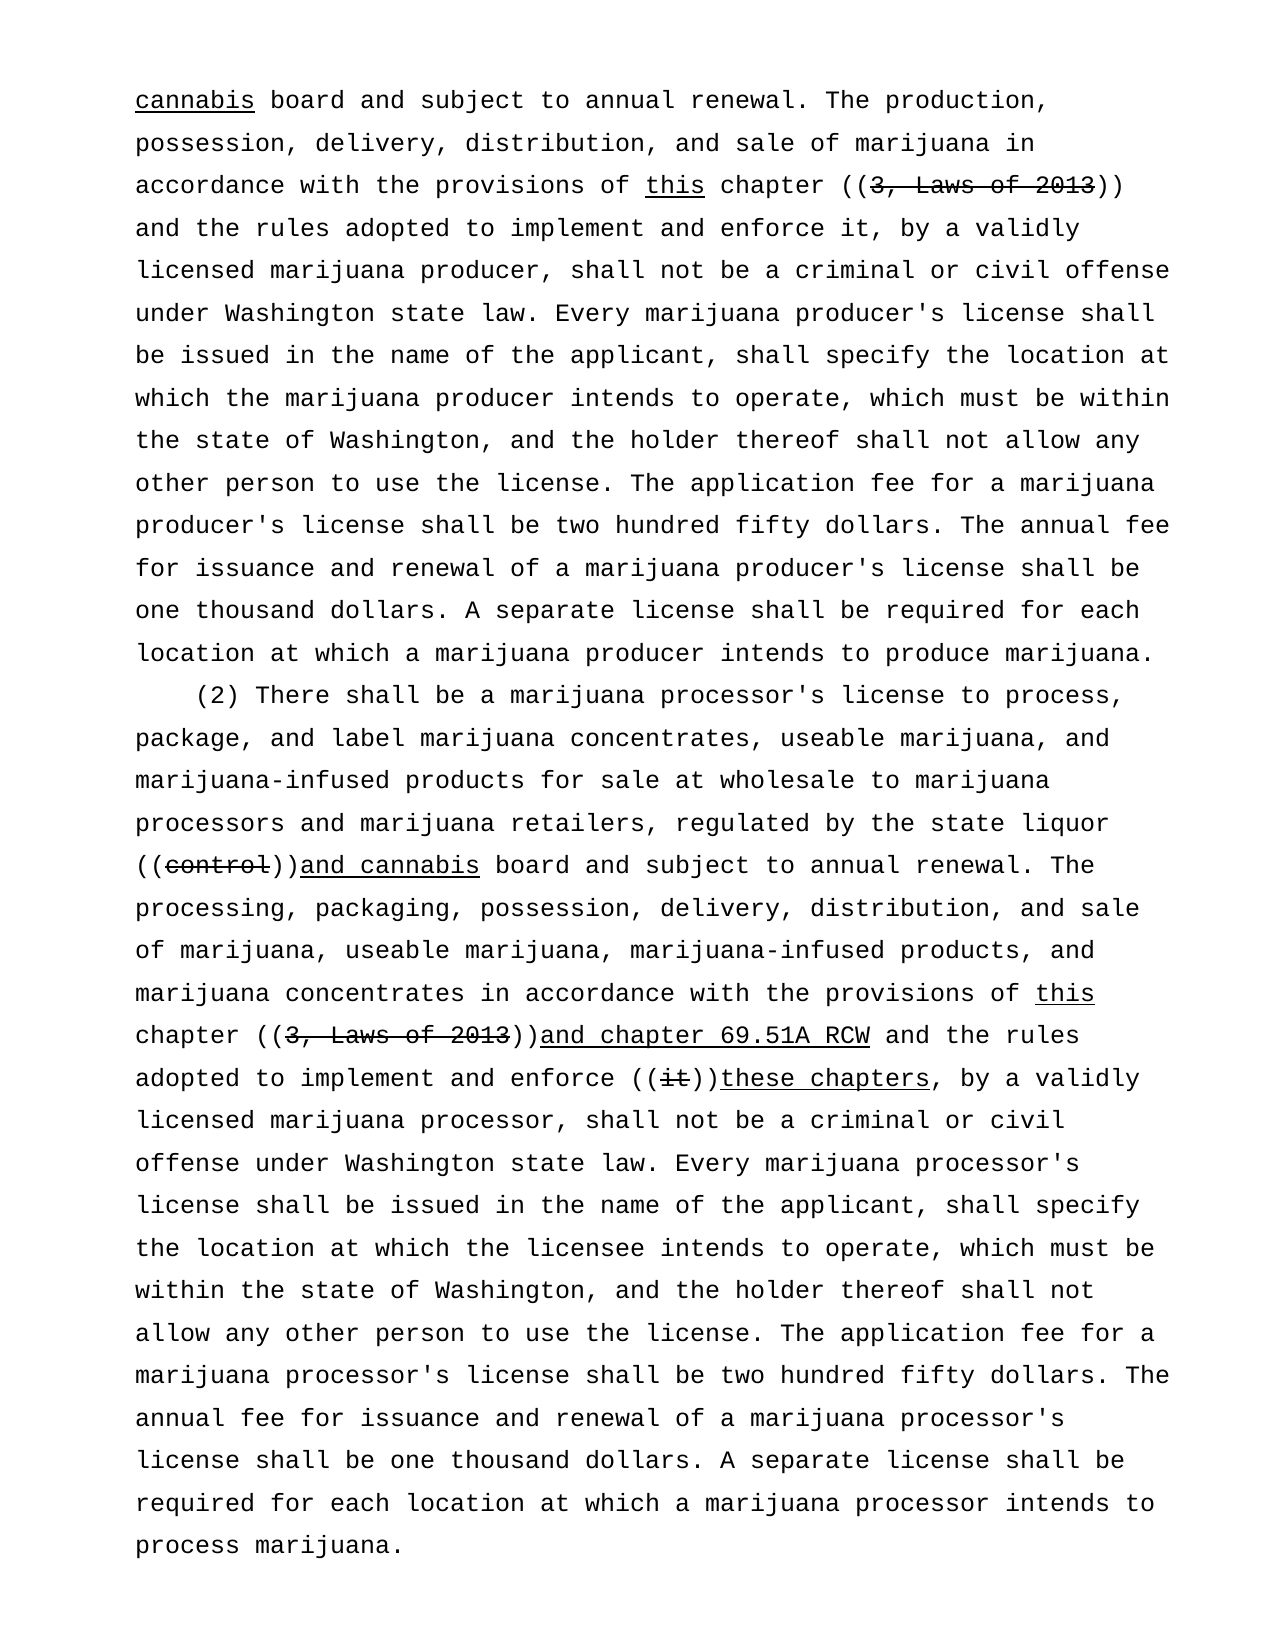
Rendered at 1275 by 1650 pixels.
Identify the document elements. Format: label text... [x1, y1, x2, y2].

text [135, 75, 1170, 670]
text (2) There shall be a marijuana processor's license to process, package, and label marijuana concentrates, useable marijuana, and marijuana-infused products for sale at wholesale to marijuana processors and marijuana retailers, regulated by the state liquor ((control))and cannabis board and subject to annual renewal. The processing, packaging, possession, delivery, distribution, and sale of marijuana, useable marijuana, marijuana-infused products, and marijuana concentrates in accordance with the provisions of this chapter ((3, Laws of 2013))and chapter 69.51A RCW and the rules adopted to implement and enforce ((it))these chapters, by a validly licensed marijuana processor, shall not be a criminal or civil offense under Washington state law. Every marijuana processor's license shall be issued in the name of the applicant, shall specify the location at which the licensee intends to operate, which must be within the state of Washington, and the holder thereof shall not allow any other person to use the license. The application fee for a marijuana processor's license shall be two hundred fifty dollars. The annual fee for issuance and renewal of a marijuana processor's license shall be one thousand dollars. A separate license shall be required for each location at which a marijuana processor intends to process marijuana. [135, 670, 1170, 1562]
